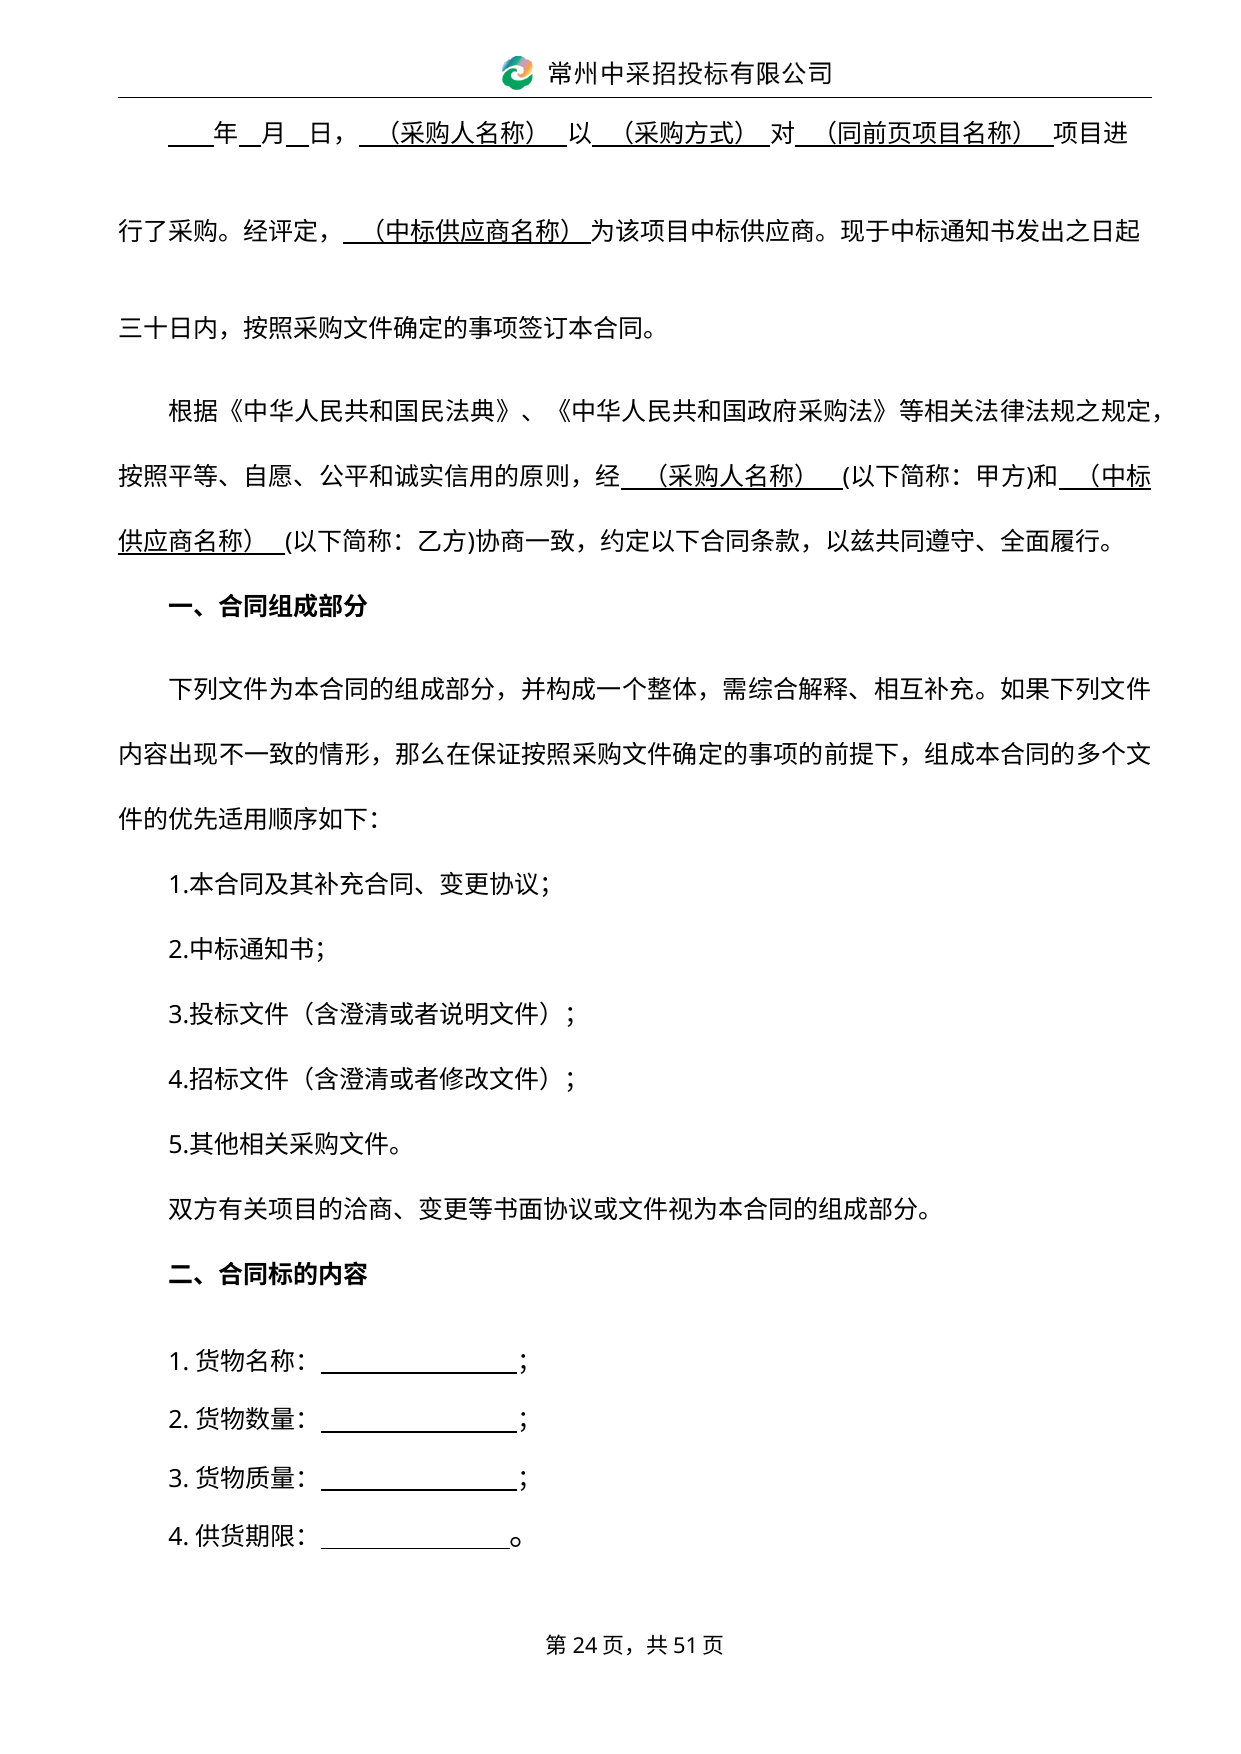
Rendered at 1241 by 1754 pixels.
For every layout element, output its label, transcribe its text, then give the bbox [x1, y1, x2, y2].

text 4.招标文件（含澄清或者修改文件）； [118, 1046, 1152, 1111]
text 1. 货物名称： ； [118, 1324, 1152, 1382]
text 下列文件为本合同的组成部分，并构成一个整体，需综合解释、相互补充。如果下列文件内容出现不一致的情形，那么在保证按照采购文件确定的事项的前提下，组成本合同的多个文件的优先适用顺序如下： [118, 656, 1152, 851]
text 2.中标通知书； [118, 916, 1152, 981]
text 4. 供货期限： 。 [118, 1499, 1152, 1564]
text 一、合同组成部分 [118, 572, 1152, 637]
picture [502, 56, 834, 90]
text 5.其他相关采购文件。 [118, 1111, 1152, 1176]
text 根据《中华人民共和国民法典》、《中华人民共和国政府采购法》等相关法律法规之规定，按照平等、自愿、公平和诚实信用的原则，经 （采购人名称） (以下简称：甲方)和 （中标供应商名称） (以下简称：乙方)协商一致，约定以下合同条款，以兹共同遵守、全面履行。 [118, 377, 1152, 572]
text 3. 货物质量： ； [118, 1440, 1152, 1499]
text 2. 货物数量： ； [118, 1382, 1152, 1440]
text 3.投标文件（含澄清或者说明文件）； [118, 981, 1152, 1046]
text 二、合同标的内容 [118, 1241, 1152, 1306]
text 年 月 日， （采购人名称） 以 （采购方式） 对 （同前页项目名称） 项目进行了采购。经评定， （中标供应商名称） 为该项目中标供应商。现于中标通知书发出之日起三十日内，按照采购文件确定的事项签订本合同。 [118, 99, 1152, 359]
text 1.本合同及其补充合同、变更协议； [118, 851, 1152, 916]
text 双方有关项目的洽商、变更等书面协议或文件视为本合同的组成部分。 [118, 1176, 1152, 1241]
